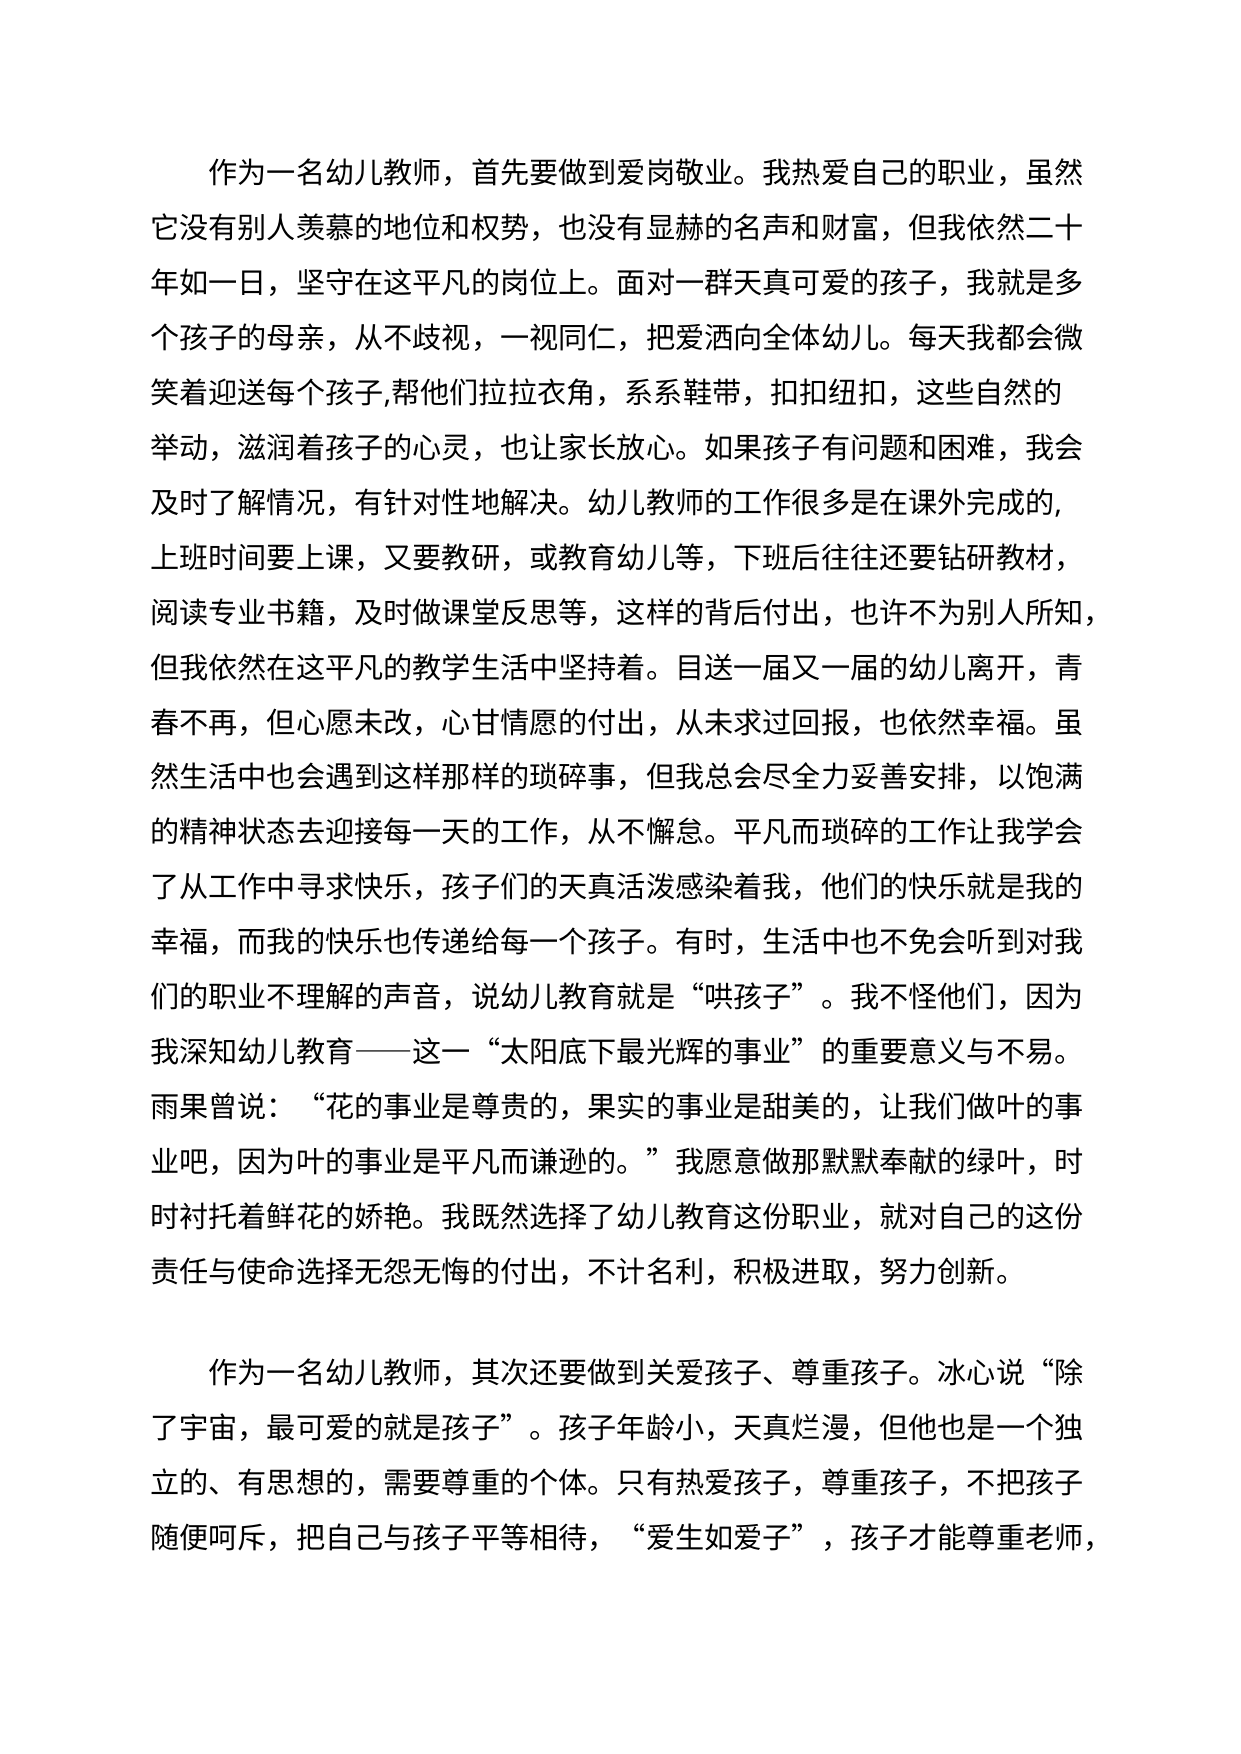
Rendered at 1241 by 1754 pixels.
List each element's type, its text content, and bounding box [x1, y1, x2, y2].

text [150, 1350, 1090, 1557]
text 作为一名幼儿教师，首先要做到爱岗敬业。我热爱自己的职业，虽然它没有别人羡慕的地位和权势，也没有显赫的名声和财富，但我依然二十年如一日，坚守在这平凡的岗位上。面对一群天真可爱的孩子，我就是多个孩子的母亲，从不歧视，一视同仁，把爱洒向全体幼儿。每天我都会微笑着迎送每个孩子,帮他们拉拉衣角，系系鞋带，扣扣纽扣，这些自然的举动，滋润着孩子的心灵，也让家长放心。如果孩子有问题和困难，我会及时了解情况，有针对性地解决。幼儿教师的工作很多是在课外完成的,上班时间要上课，又要教研，或教育幼儿等，下班后往往还要钻研教材，阅读专业书籍，及时做课堂反思等，这样的背后付出，也许不为别人所知，但我依然在这平凡的教学生活中坚持着。目送一届又一届的幼儿离开，青春不再，但心愿未改，心甘情愿的付出，从未求过回报，也依然幸福。虽然生活中也会遇到这样那样的琐碎事，但我总会尽全力妥善安排，以饱满的精神状态去迎接每一天的工作，从不懈怠。平凡而琐碎的工作让我学会了从工作中寻求快乐，孩子们的天真活泼感染着我，他们的快乐就是我的幸福，而我的快乐也传递给每一个孩子。有时，生活中也不免会听到对我们的职业不理解的声音，说幼儿教育就是“哄孩子”。我不怪他们，因为我深知幼儿教育——这一“太阳底下最光辉的事业”的重要意义与不易。雨果曾说：“花的事业是尊贵的，果实的事业是甜美的，让我们做叶的事业吧，因为叶的事业是平凡而谦逊的。”我愿意做那默默奉献的绿叶，时时衬托着鲜花的娇艳。我既然选择了幼儿教育这份职业，就对自己的这份责任与使命选择无怨无悔的付出，不计名利，积极进取，努力创新。 [150, 150, 1090, 1290]
